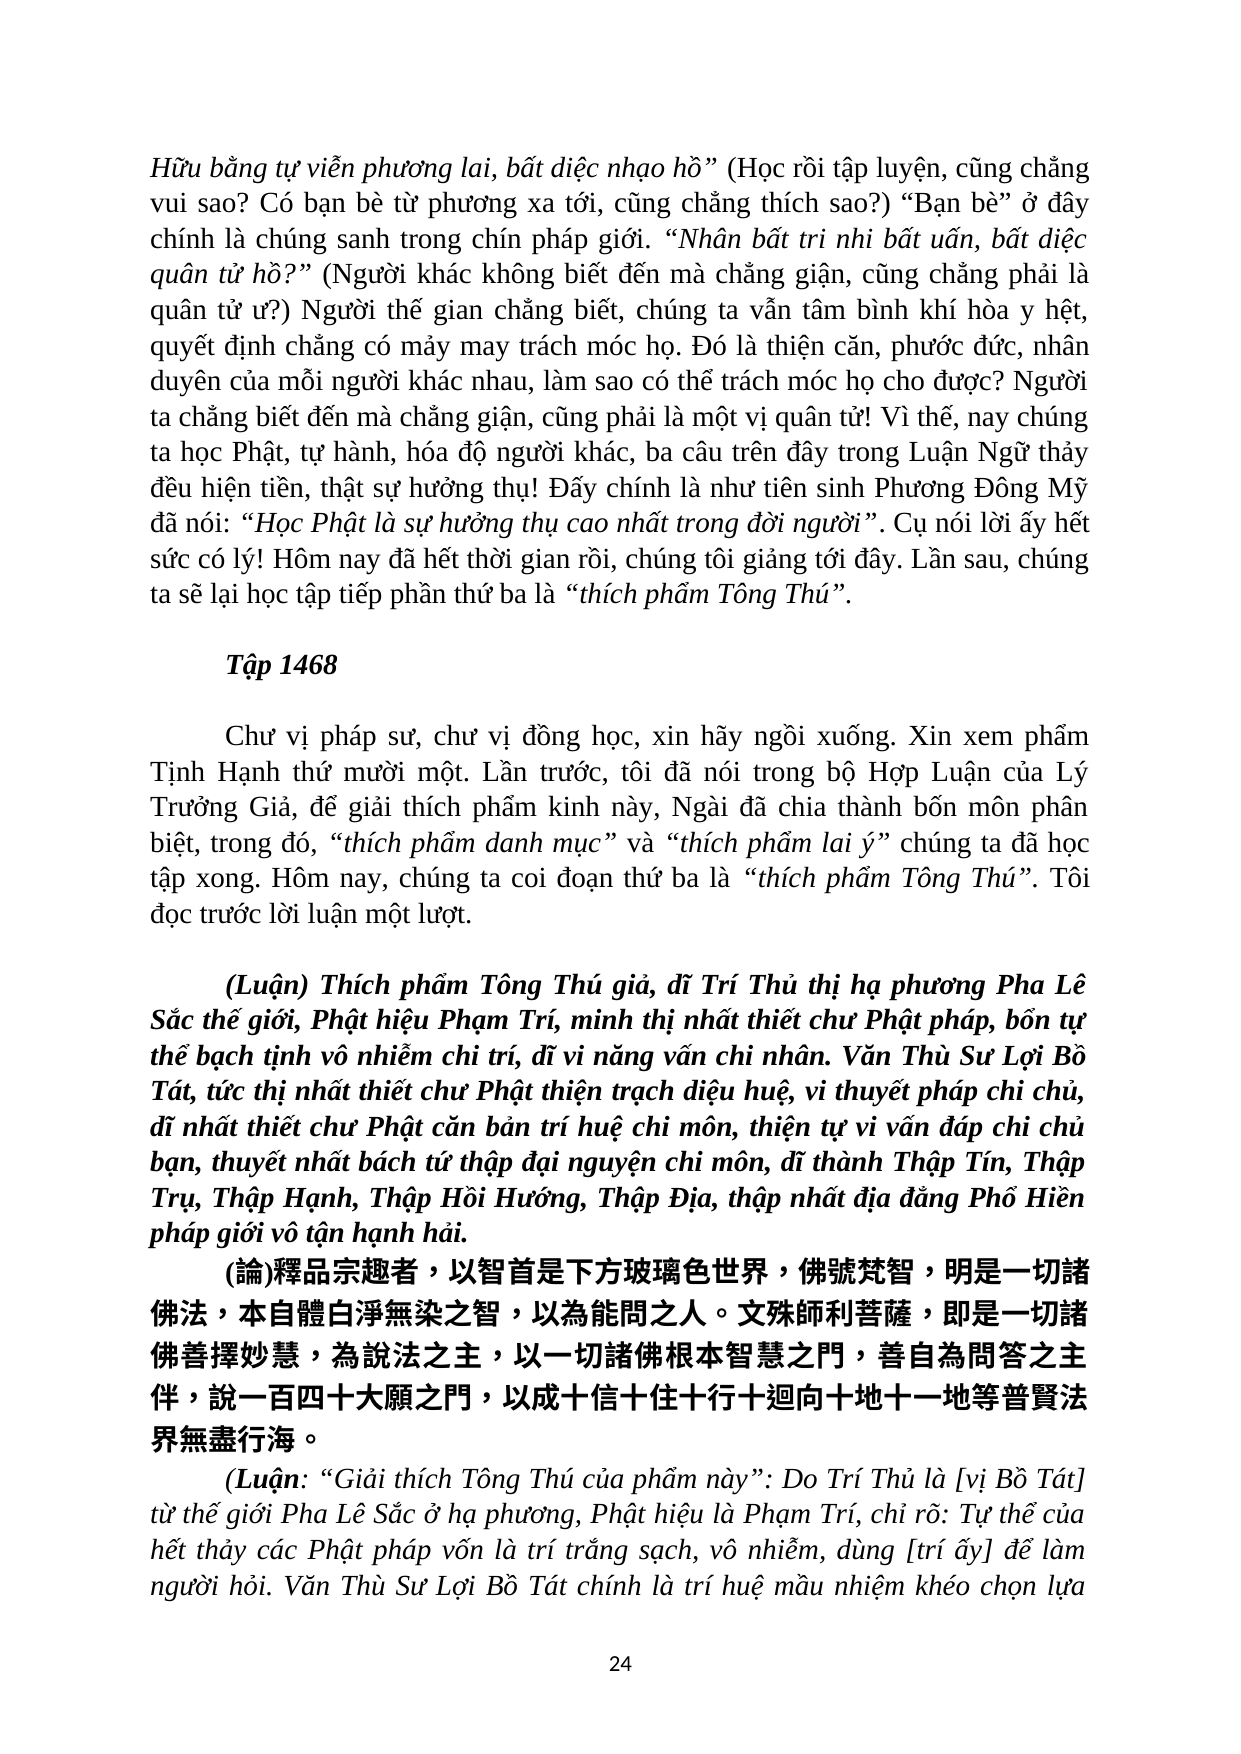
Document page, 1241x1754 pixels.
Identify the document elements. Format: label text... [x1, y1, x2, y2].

text (Luận) Thích phẩm Tông Thú giả, dĩ Trí Thủ thị hạ phương Pha Lê Sắc thế giới, Phật hiệu Phạm Trí, minh thị nhất thiết chư Phật pháp, bổn tự thể bạch tịnh vô nhiễm chi trí, dĩ vi năng vấn chi nhân. Văn Thù Sư Lợi Bồ Tát, tức thị nhất thiết chư Phật thiện trạch diệu huệ, vi thuyết pháp chi chủ, dĩ nhất thiết chư Phật căn bản trí huệ chi môn, thiện tự vi vấn đáp chi chủ bạn, thuyết nhất bách tứ thập đại nguyện chi môn, dĩ thành Thập Tín, Thập Trụ, Thập Hạnh, Thập Hồi Hướng, Thập Địa, thập nhất địa đẳng Phổ Hiền pháp giới vô tận hạnh hải. [150, 967, 1090, 1249]
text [150, 1461, 1090, 1601]
text Chư vị pháp sư, chư vị đồng học, xin hãy ngồi xuống. Xin xem phẩm Tịnh Hạnh thứ mười một. Lần trước, tôi đã nói trong bộ Hợp Luận của Lý Trưởng Giả, để giải thích phẩm kinh này, Ngài đã chia thành bốn môn phân biệt, trong đó, “thích phẩm danh mục” và “thích phẩm lai ý” chúng ta đã học tập xong. Hôm nay, chúng ta coi đoạn thứ ba là “thích phẩm Tông Thú”. Tôi đọc trước lời luận một lượt. [150, 718, 1090, 929]
text (論)釋品宗趣者，以智首是下方玻璃色世界，佛號梵智，明是一切諸佛法，本自體白淨無染之智，以為能問之人。文殊師利菩薩，即是一切諸佛善擇妙慧，為說法之主，以一切諸佛根本智慧之門，善自為問答之主伴，說一百四十大願之門，以成十信十住十行十迴向十地十一地等普賢法界無盡行海。 [150, 1251, 1090, 1459]
text Tập 1468 [150, 647, 1090, 681]
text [150, 150, 1090, 610]
